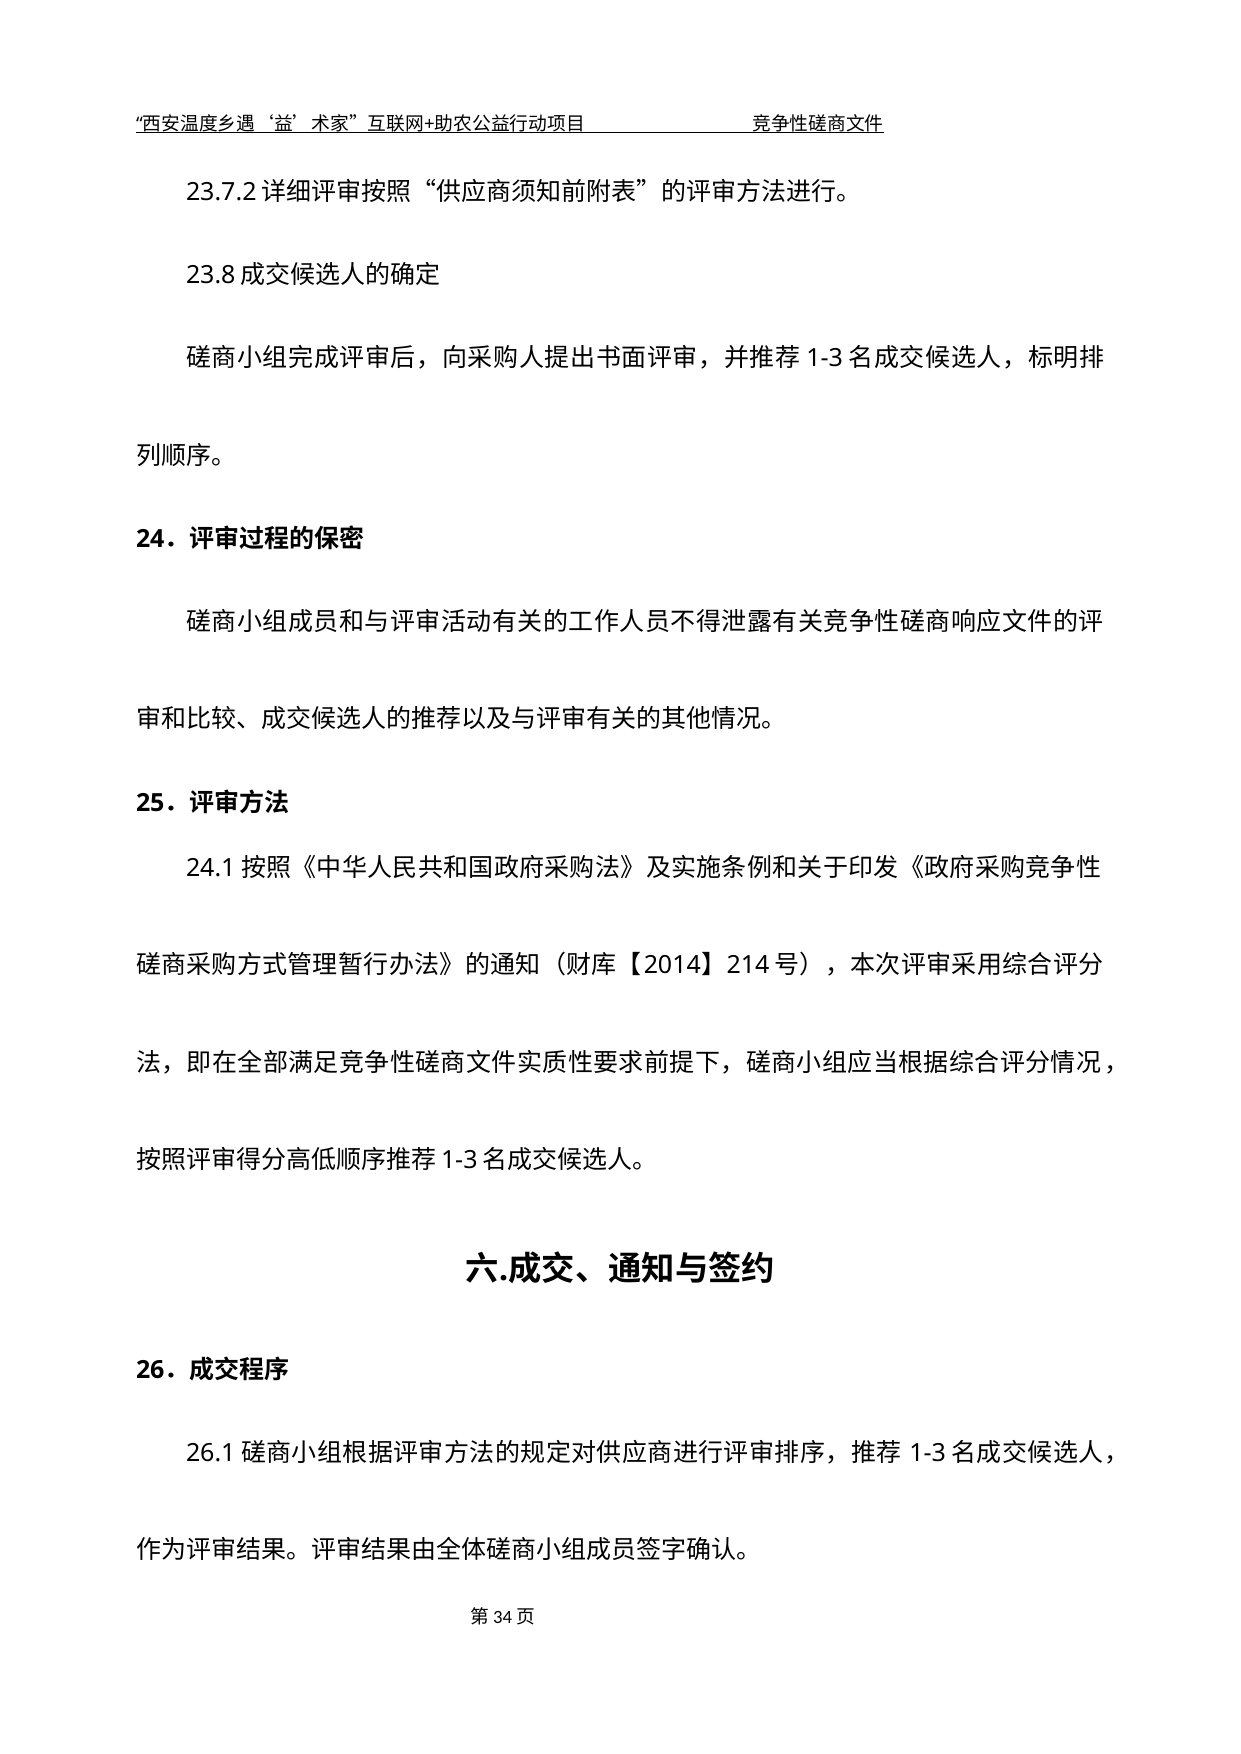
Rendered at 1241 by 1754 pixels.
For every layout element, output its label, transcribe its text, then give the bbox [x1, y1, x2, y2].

text 磋商小组完成评审后，向采购人提出书面评审，并推荐1-3名成交候选人，标明排列顺序。 [136, 323, 1104, 486]
text 六.成交、通知与签约 [136, 1233, 1104, 1298]
text 磋商小组成员和与评审活动有关的工作人员不得泄露有关竞争性磋商响应文件的评审和比较、成交候选人的推荐以及与评审有关的其他情况。 [136, 587, 1104, 749]
text 23.7.2详细评审按照“供应商须知前附表”的评审方法进行。 [136, 157, 1104, 222]
text 25．评审方法 [136, 768, 1104, 833]
text 23.8成交候选人的确定 [136, 240, 1104, 305]
text 26．成交程序 [136, 1335, 1104, 1400]
text 24.1按照《中华人民共和国政府采购法》及实施条例和关于印发《政府采购竞争性磋商采购方式管理暂行办法》的通知（财库【2014】214号），本次评审采用综合评分法，即在全部满足竞争性磋商文件实质性要求前提下，磋商小组应当根据综合评分情况，按照评审得分高低顺序推荐1-3名成交候选人。 [136, 833, 1104, 1190]
text 24．评审过程的保密 [136, 504, 1104, 569]
text 26.1磋商小组根据评审方法的规定对供应商进行评审排序，推荐1-3名成交候选人，作为评审结果。评审结果由全体磋商小组成员签字确认。 [136, 1418, 1104, 1581]
